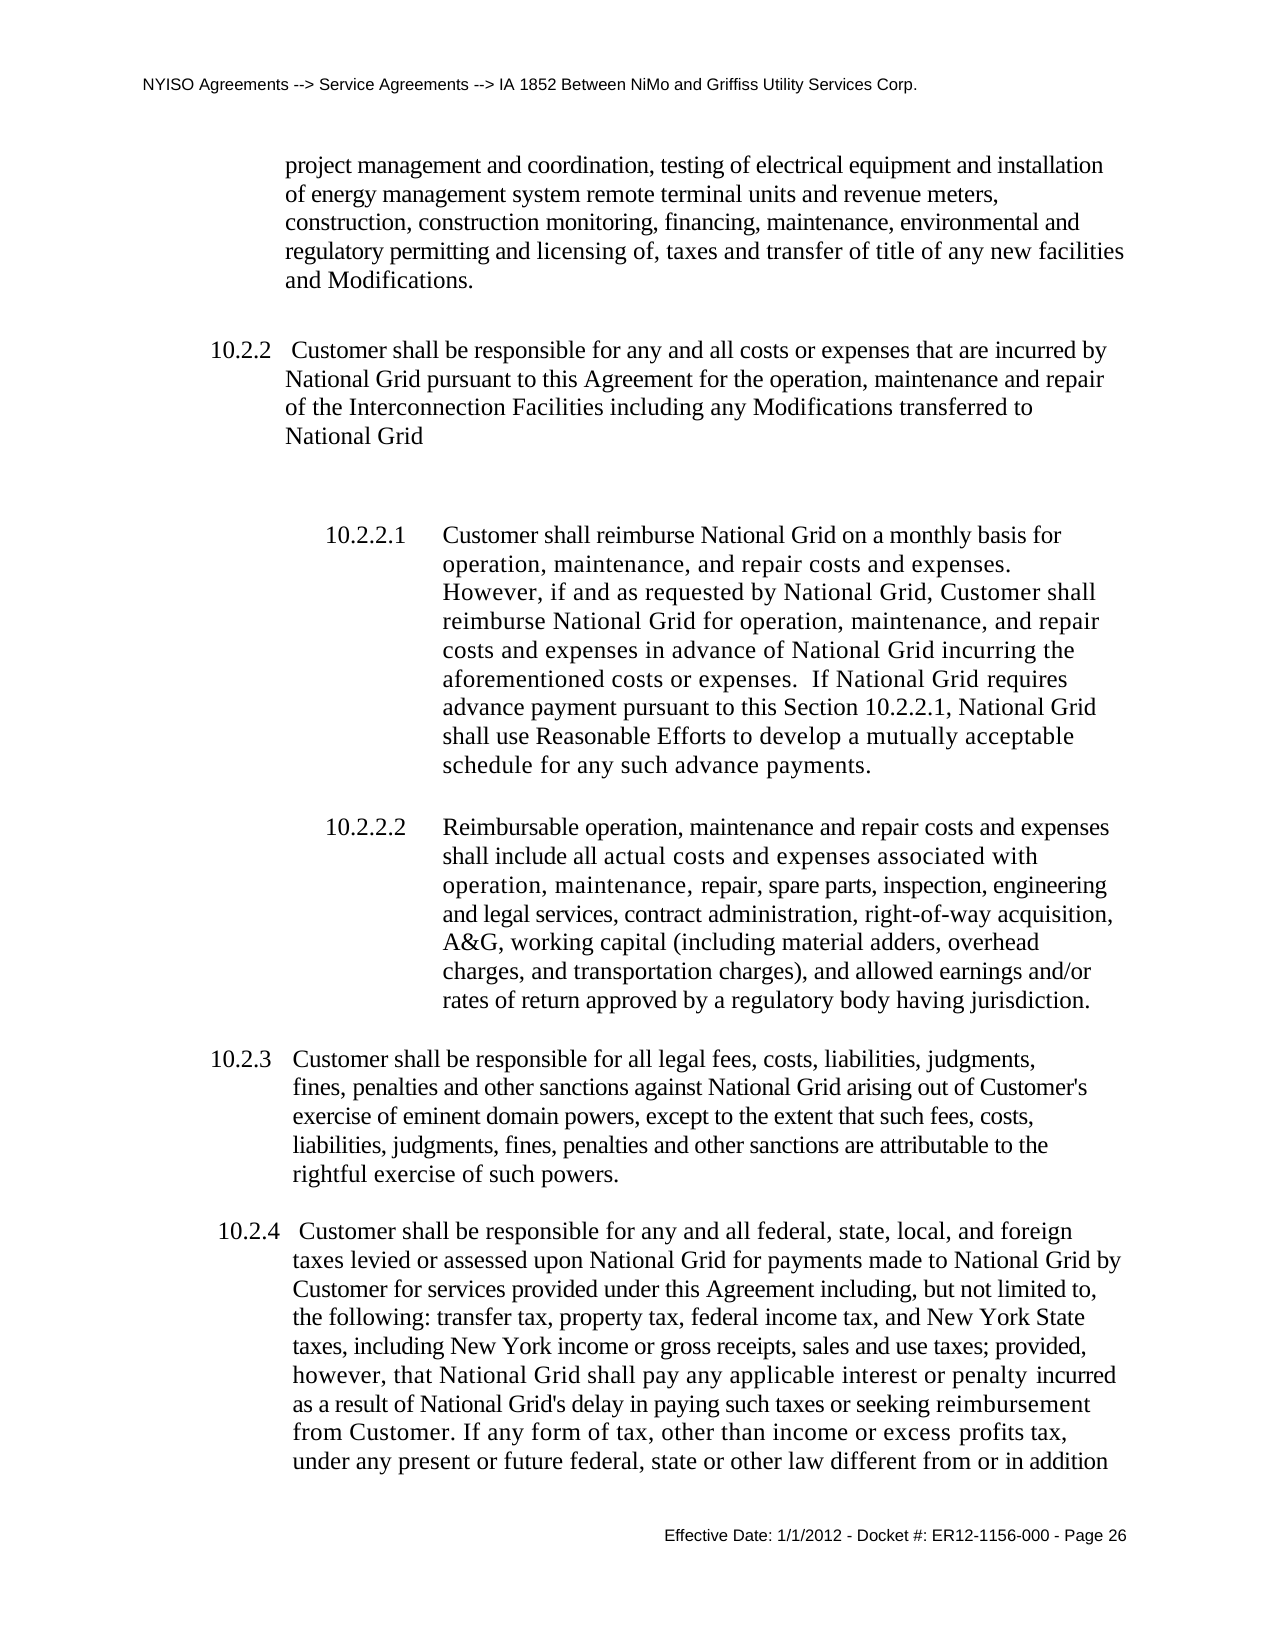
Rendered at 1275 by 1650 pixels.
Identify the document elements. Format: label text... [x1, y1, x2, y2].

text 10.2.2 Customer shall be responsible for any and all costs or expenses that are incurred by National Grid pursuant to this Agreement for the operation, maintenance and repair of the Interconnection Facilities including any Modifications transferred to National Grid [210, 335, 1111, 450]
text 10.2.2.2 Reimbursable operation, maintenance and repair costs and expenses shall include all actual costs and expenses associated with operation, maintenance, repair, spare parts, inspection, engineering and legal services, contract administration, right-of-way acquisition, A&G, working capital (including material adders, overhead charges, and transportation charges), and allowed earnings and/or rates of return approved by a regulatory body having jurisdiction. [292, 812, 1119, 1014]
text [210, 150, 1126, 294]
text 10.2.3 Customer shall be responsible for all legal fees, costs, liabilities, judgments, fines, penalties and other sanctions against National Grid arising out of Customer's exercise of eminent domain powers, except to the extent that such fees, costs, liabilities, judgments, fines, penalties and other sanctions are attributable to the rightful exercise of such powers. [210, 1044, 1089, 1187]
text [217, 1216, 1126, 1475]
text 10.2.2.1 Customer shall reimburse National Grid on a monthly basis for operation, maintenance, and repair costs and expenses. However, if and as requested by National Grid, Customer shall reimburse National Grid for operation, maintenance, and repair costs and expenses in advance of National Grid incurring the aforementioned costs or expenses. If National Grid requires advance payment pursuant to this Section 10.2.2.1, National Grid shall use Reasonable Efforts to develop a mutually acceptable schedule for any such advance payments. [292, 520, 1119, 779]
